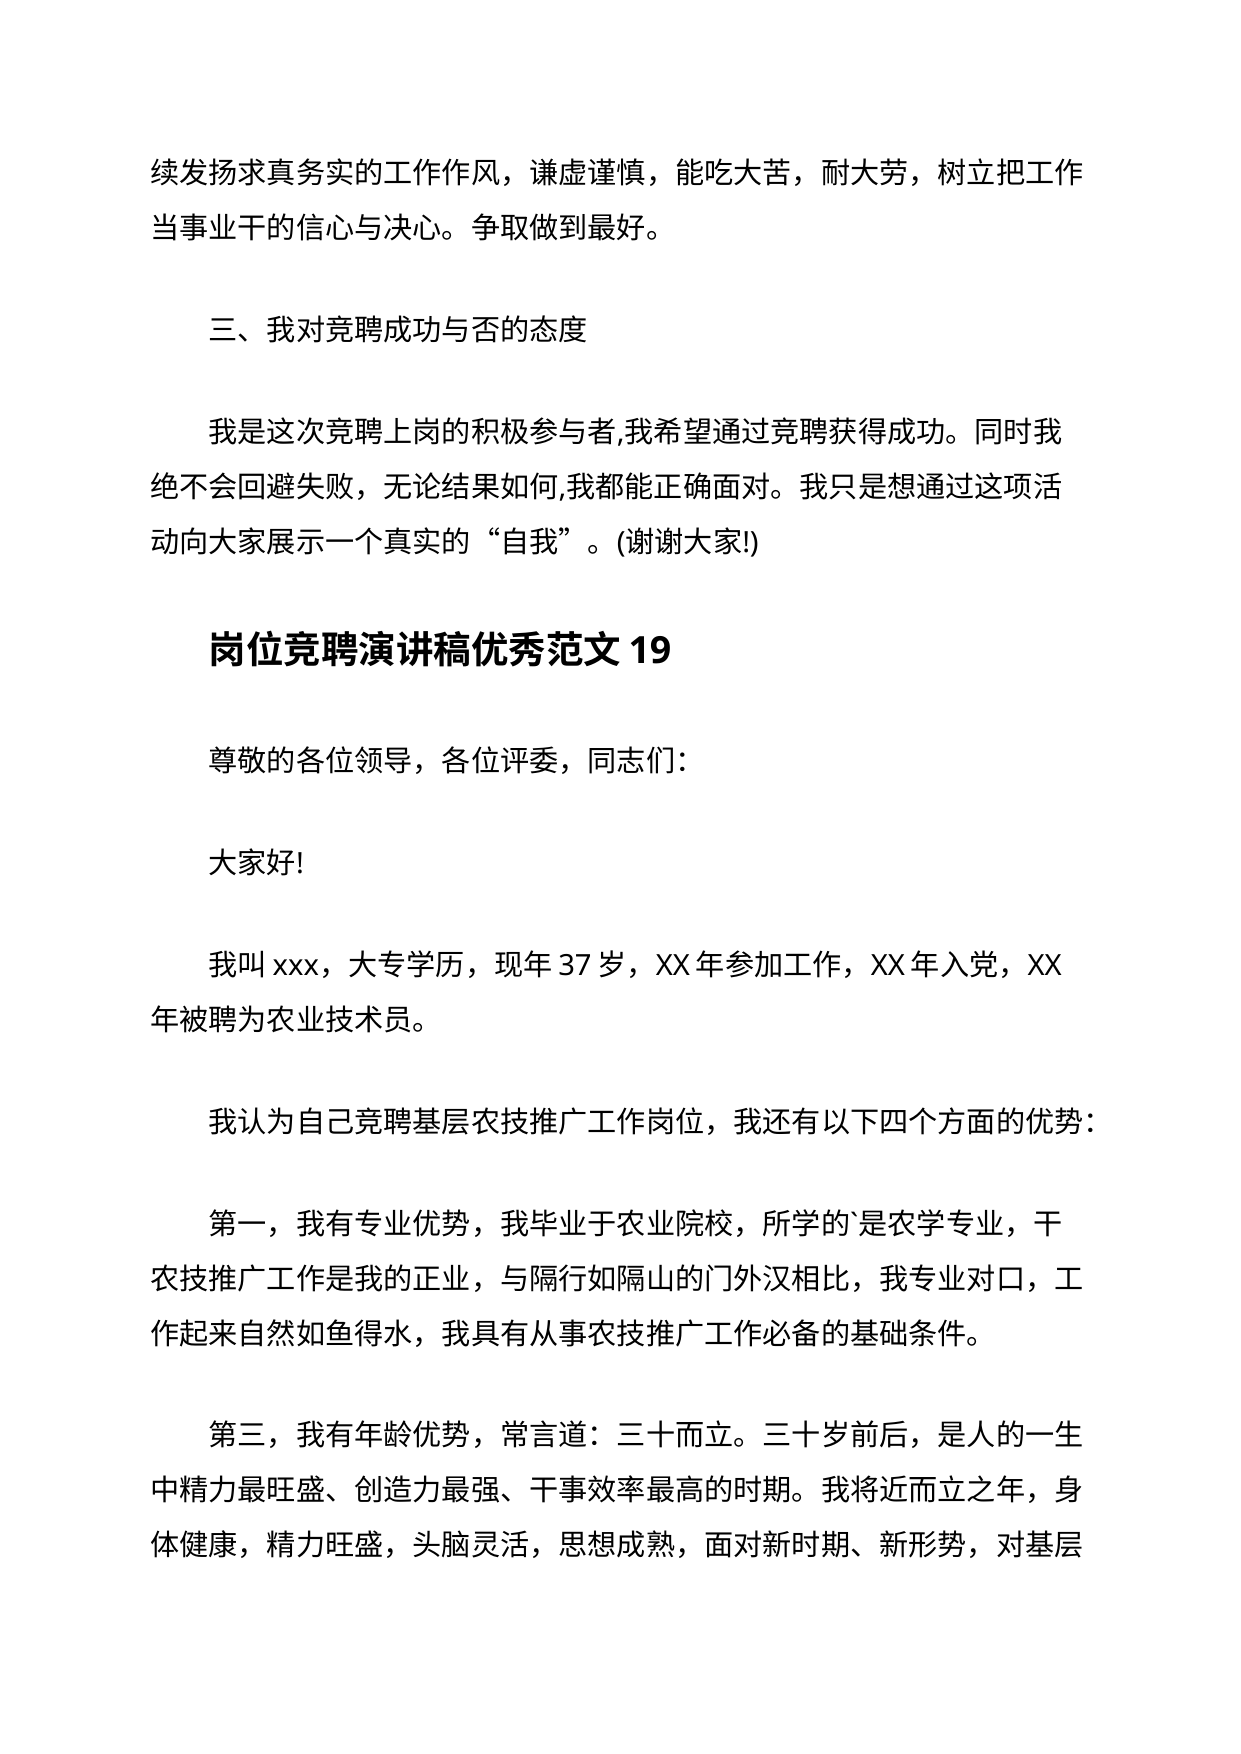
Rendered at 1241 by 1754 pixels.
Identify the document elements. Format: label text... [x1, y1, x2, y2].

text 岗位竞聘演讲稿优秀范文19 [150, 620, 1090, 675]
text 我叫xxx，大专学历，现年37岁，XX年参加工作，XX年入党，XX年被聘为农业技术员。 [150, 942, 1090, 1039]
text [150, 1412, 1090, 1564]
text 三、我对竞聘成功与否的态度 [150, 307, 1090, 349]
text 大家好! [150, 840, 1090, 882]
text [150, 150, 1090, 247]
text 我认为自己竞聘基层农技推广工作岗位，我还有以下四个方面的优势： [150, 1098, 1090, 1141]
text 尊敬的各位领导，各位评委，同志们： [150, 738, 1090, 780]
text 第一，我有专业优势，我毕业于农业院校，所学的`是农学专业，干农技推广工作是我的正业，与隔行如隔山的门外汉相比，我专业对口，工作起来自然如鱼得水，我具有从事农技推广工作必备的基础条件。 [150, 1200, 1090, 1352]
text 我是这次竞聘上岗的积极参与者,我希望通过竞聘获得成功。同时我绝不会回避失败，无论结果如何,我都能正确面对。我只是想通过这项活动向大家展示一个真实的“自我”。(谢谢大家!) [150, 408, 1090, 561]
